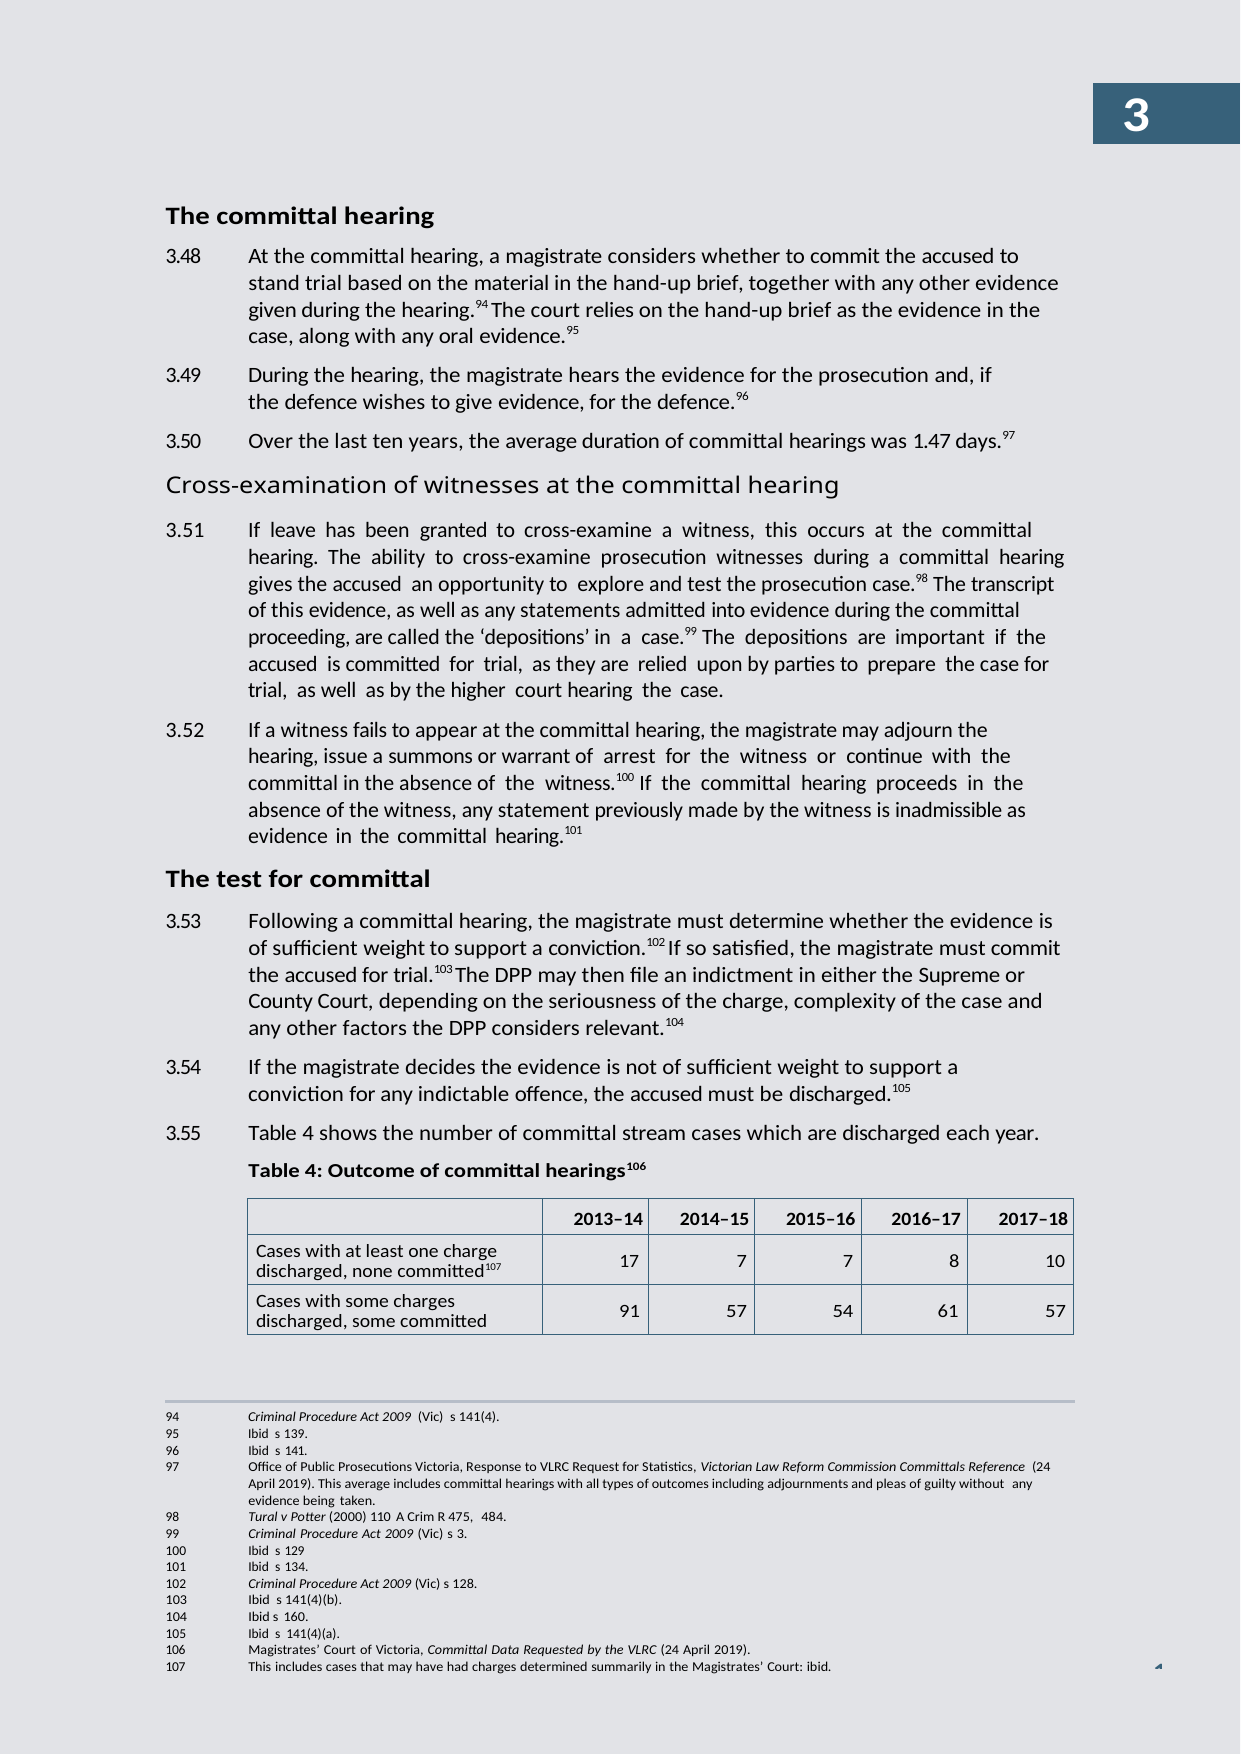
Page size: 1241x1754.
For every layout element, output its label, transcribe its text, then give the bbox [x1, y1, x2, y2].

table_cell Cases with at least one charge discharged, none committed107 [248, 1235, 542, 1284]
table_header 2017–18 [968, 1199, 1073, 1234]
table_cell 7 [755, 1235, 861, 1284]
list Following a committal hearing, the magistrate must determine whether the evidence is of sufficient weight to support a conviction.102 If so satisfied, the magistrate must commit the accused for trial.103 The DPP may then file an indictment in either the Supreme or County Court, depending on the seriousness of the charge, complexity of the case and any other factors the DPP considers relevant.104 [165, 907, 1064, 1041]
list During the hearing, the magistrate hears the evidence for the prosecution and, if the defence wishes to give evidence, for the defence.96 [165, 362, 1024, 415]
list This includes cases that may have had charges determined summarily in the Magistrates’ Court: ibid. [165, 1658, 1240, 1675]
list Magistrates’ Court of Victoria, Committal Data Requested by the VLRC (24 April 2019). [165, 1642, 1240, 1658]
list If the magistrate decides the evidence is not of sufficient weight to support a conviction for any indictable offence, the accused must be discharged.105 [165, 1053, 1053, 1107]
table_cell 57 [649, 1285, 754, 1334]
list Criminal Procedure Act 2009 (Vic) s 141(4). [165, 1408, 1240, 1425]
list Over the last ten years, the average duration of committal hearings was 1.47 days.97 [165, 427, 1240, 454]
table_header 2016–17 [862, 1199, 967, 1234]
table_header 2013–14 [543, 1199, 648, 1234]
list Tural v Potter (2000) 110 A Crim R 475, 484. [165, 1508, 1240, 1525]
list Criminal Procedure Act 2009 (Vic) s 128. 103 Ibid s 141(4)(b). [165, 1575, 486, 1608]
table_cell 57 [968, 1285, 1073, 1334]
subtitle The committal hearing [165, 200, 1240, 230]
text 104 Ibid s 160. [165, 1608, 1240, 1625]
list Table 4 shows the number of committal stream cases which are discharged each year. [165, 1119, 1240, 1146]
table_header [248, 1199, 542, 1234]
list Ibid s 139. [165, 1425, 1240, 1442]
subtitle Cross-examination of witnesses at the committal hearing [165, 469, 1240, 500]
table_cell 61 [862, 1285, 967, 1334]
list Office of Public Prosecutions Victoria, Response to VLRC Request for Statistics, Victorian Law Reform Commission Committals Reference (24 April 2019). This average includes committal hearings with all types of outcomes including adjournments and pleas of guilty without any evidence being taken. [165, 1458, 1052, 1508]
table_cell 54 [755, 1285, 861, 1334]
list If a witness fails to appear at the committal hearing, the magistrate may adjourn the hearing, issue a summons or warrant of arrest for the witness or continue with the committal in the absence of the witness.100 If the committal hearing proceeds in the absence of the witness, any statement previously made by the witness is inadmissible as evidence in the committal hearing.101 [165, 716, 1052, 849]
list Ibid s 141. [165, 1442, 1240, 1458]
table_cell 8 [862, 1235, 967, 1284]
list Criminal Procedure Act 2009 (Vic) s 3. [165, 1525, 1240, 1542]
subtitle The test for committal [165, 863, 1240, 893]
list If leave has been granted to cross-examine a witness, this occurs at the committal hearing. The ability to cross-examine prosecution witnesses during a committal hearing gives the accused an opportunity to explore and test the prosecution case.98 The transcript of this evidence, as well as any statements admitted into evidence during the committal proceeding, are called the ‘depositions’ in a case.99 The depositions are important if the accused is committed for trial, as they are relied upon by parties to prepare the case for trial, as well as by the higher court hearing the case. [165, 516, 1075, 703]
table_cell Cases with some charges discharged, some committed [248, 1285, 542, 1334]
text 105 Ibid s 141(4)(a). [165, 1625, 1240, 1641]
table_cell 10 [968, 1235, 1073, 1284]
table_cell 91 [543, 1285, 648, 1334]
list At the committal hearing, a magistrate considers whether to commit the accused to stand trial based on the material in the hand-up brief, together with any other evidence given during the hearing.94 The court relies on the hand-up brief as the evidence in the case, along with any oral evidence.95 [165, 242, 1073, 349]
list Ibid s 134. [165, 1558, 1240, 1575]
table_cell 17 [543, 1235, 648, 1284]
table_header 2015–16 [755, 1199, 861, 1234]
table_cell 7 [649, 1235, 754, 1284]
list Ibid s 129 [165, 1542, 1240, 1558]
text Table 4: Outcome of committal hearings106 [248, 1158, 1240, 1183]
table_header 2014–15 [649, 1199, 754, 1234]
